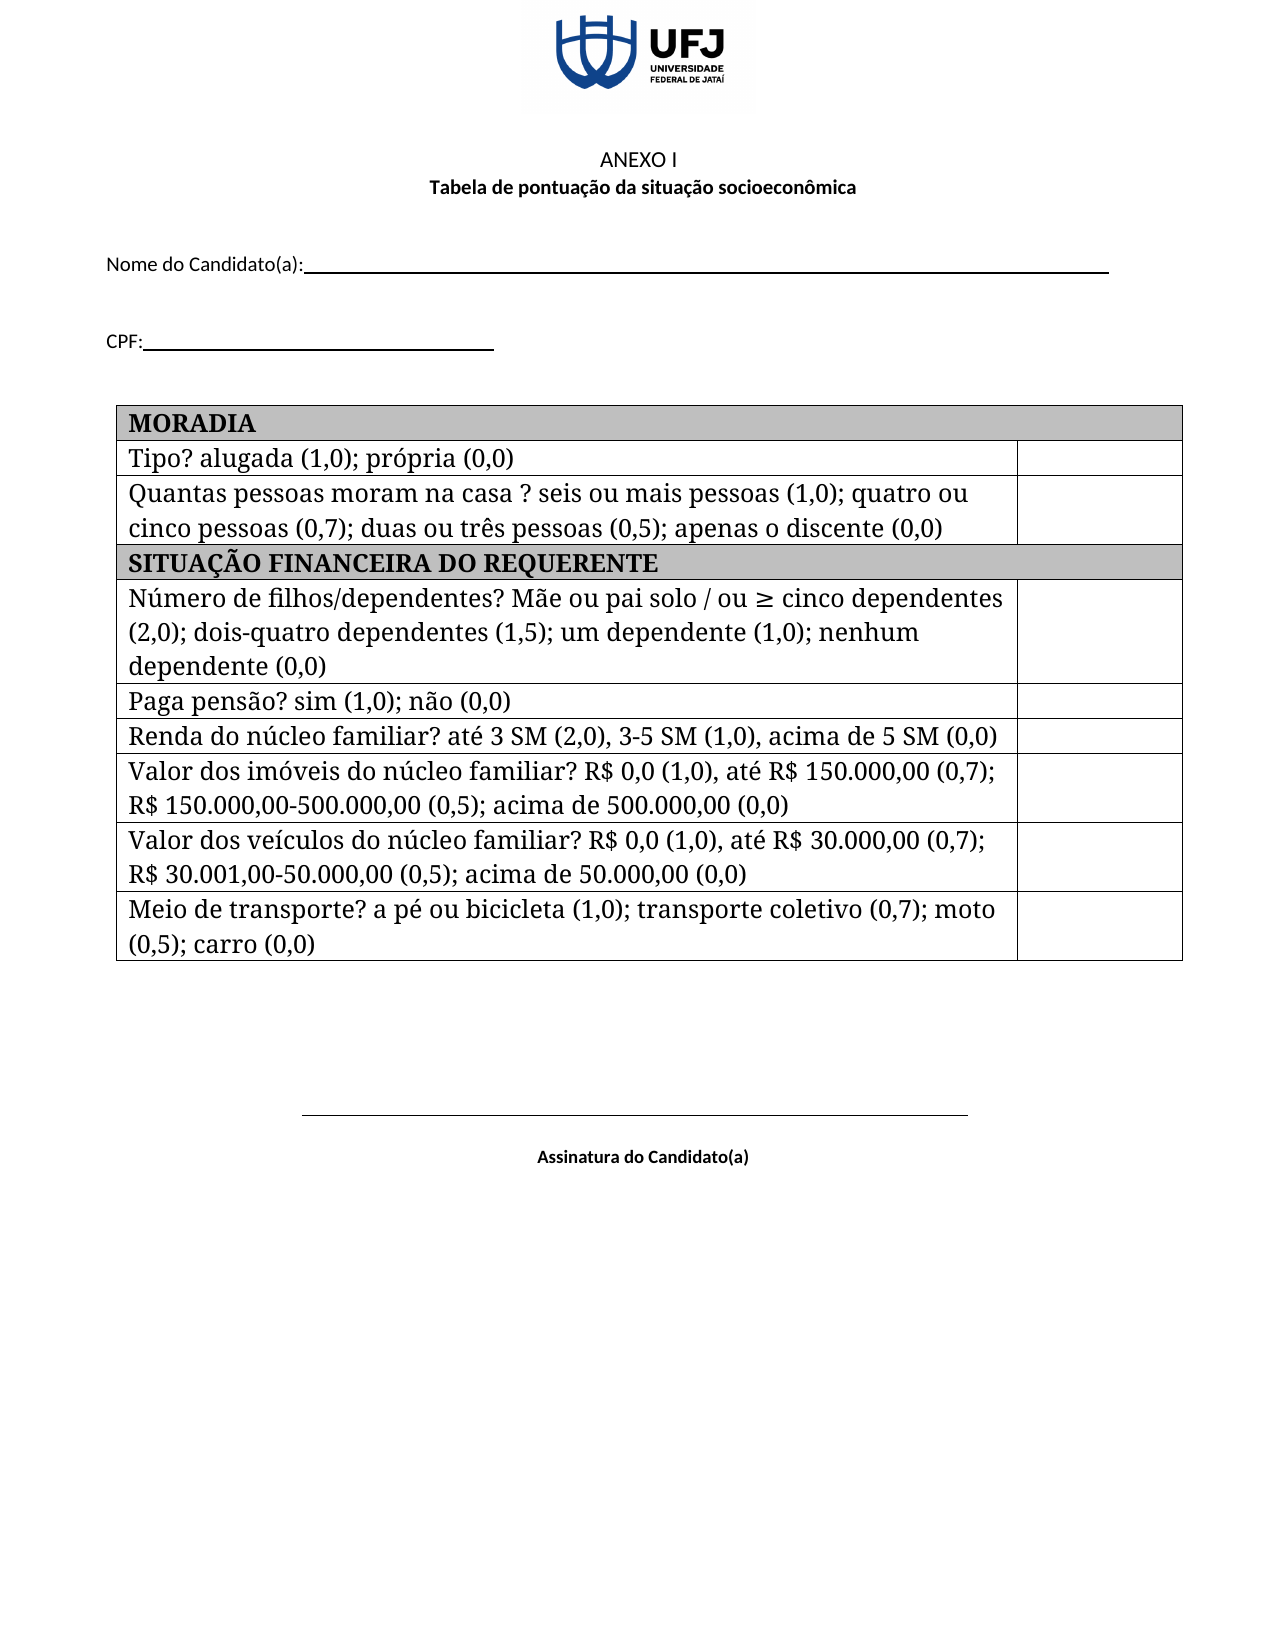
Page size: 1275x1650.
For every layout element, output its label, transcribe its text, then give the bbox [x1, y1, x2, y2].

table_cell [1018, 754, 1182, 822]
table_cell [1018, 892, 1182, 960]
table_cell Renda do núcleo familiar? até 3 SM (2,0), 3-5 SM (1,0), acima de 5 SM (0,0) [117, 719, 1017, 753]
table_cell Número de filhos/dependentes? Mãe ou pai solo / ou ≥ cinco dependentes (2,0); dois-quatro dependentes (1,5); um dependente (1,0); nenhum dependente (0,0) [117, 580, 1017, 683]
table_cell [1018, 684, 1182, 718]
table_cell Meio de transporte? a pé ou bicicleta (1,0); transporte coletivo (0,7); moto (0,5); carro (0,0) [117, 892, 1017, 960]
subtitle Tabela de pontuação da situação socioeconômica [115, 174, 1171, 200]
text Nome do Candidato(a): [106, 251, 1117, 276]
table_cell SITUAÇÃO FINANCEIRA DO REQUERENTE [117, 545, 1182, 579]
table_cell Valor dos imóveis do núcleo familiar? R$ 0,0 (1,0), até R$ 150.000,00 (0,7); R$ 150.000,00-500.000,00 (0,5); acima de 500.000,00 (0,0) [117, 754, 1017, 822]
text Assinatura do Candidato(a) [476, 1146, 809, 1168]
table_cell Quantas pessoas moram na casa ? seis ou mais pessoas (1,0); quatro ou cinco pessoas (0,7); duas ou três pessoas (0,5); apenas o discente (0,0) [117, 476, 1017, 544]
table_cell [1018, 823, 1182, 891]
table_cell Paga pensão? sim (1,0); não (0,0) [117, 684, 1017, 718]
text CPF: [106, 328, 1117, 353]
table_cell [1018, 476, 1182, 544]
table_cell [1018, 719, 1182, 753]
table_cell [1018, 580, 1182, 683]
text ANEXO I [106, 146, 1171, 173]
picture [521, 0, 756, 114]
table_cell Tipo? alugada (1,0); própria (0,0) [117, 441, 1017, 475]
table_header MORADIA [256, 406, 1182, 440]
table_cell [1018, 441, 1182, 475]
table_cell Valor dos veículos do núcleo familiar? R$ 0,0 (1,0), até R$ 30.000,00 (0,7); R$ 30.001,00-50.000,00 (0,5); acima de 50.000,00 (0,0) [117, 823, 1017, 891]
